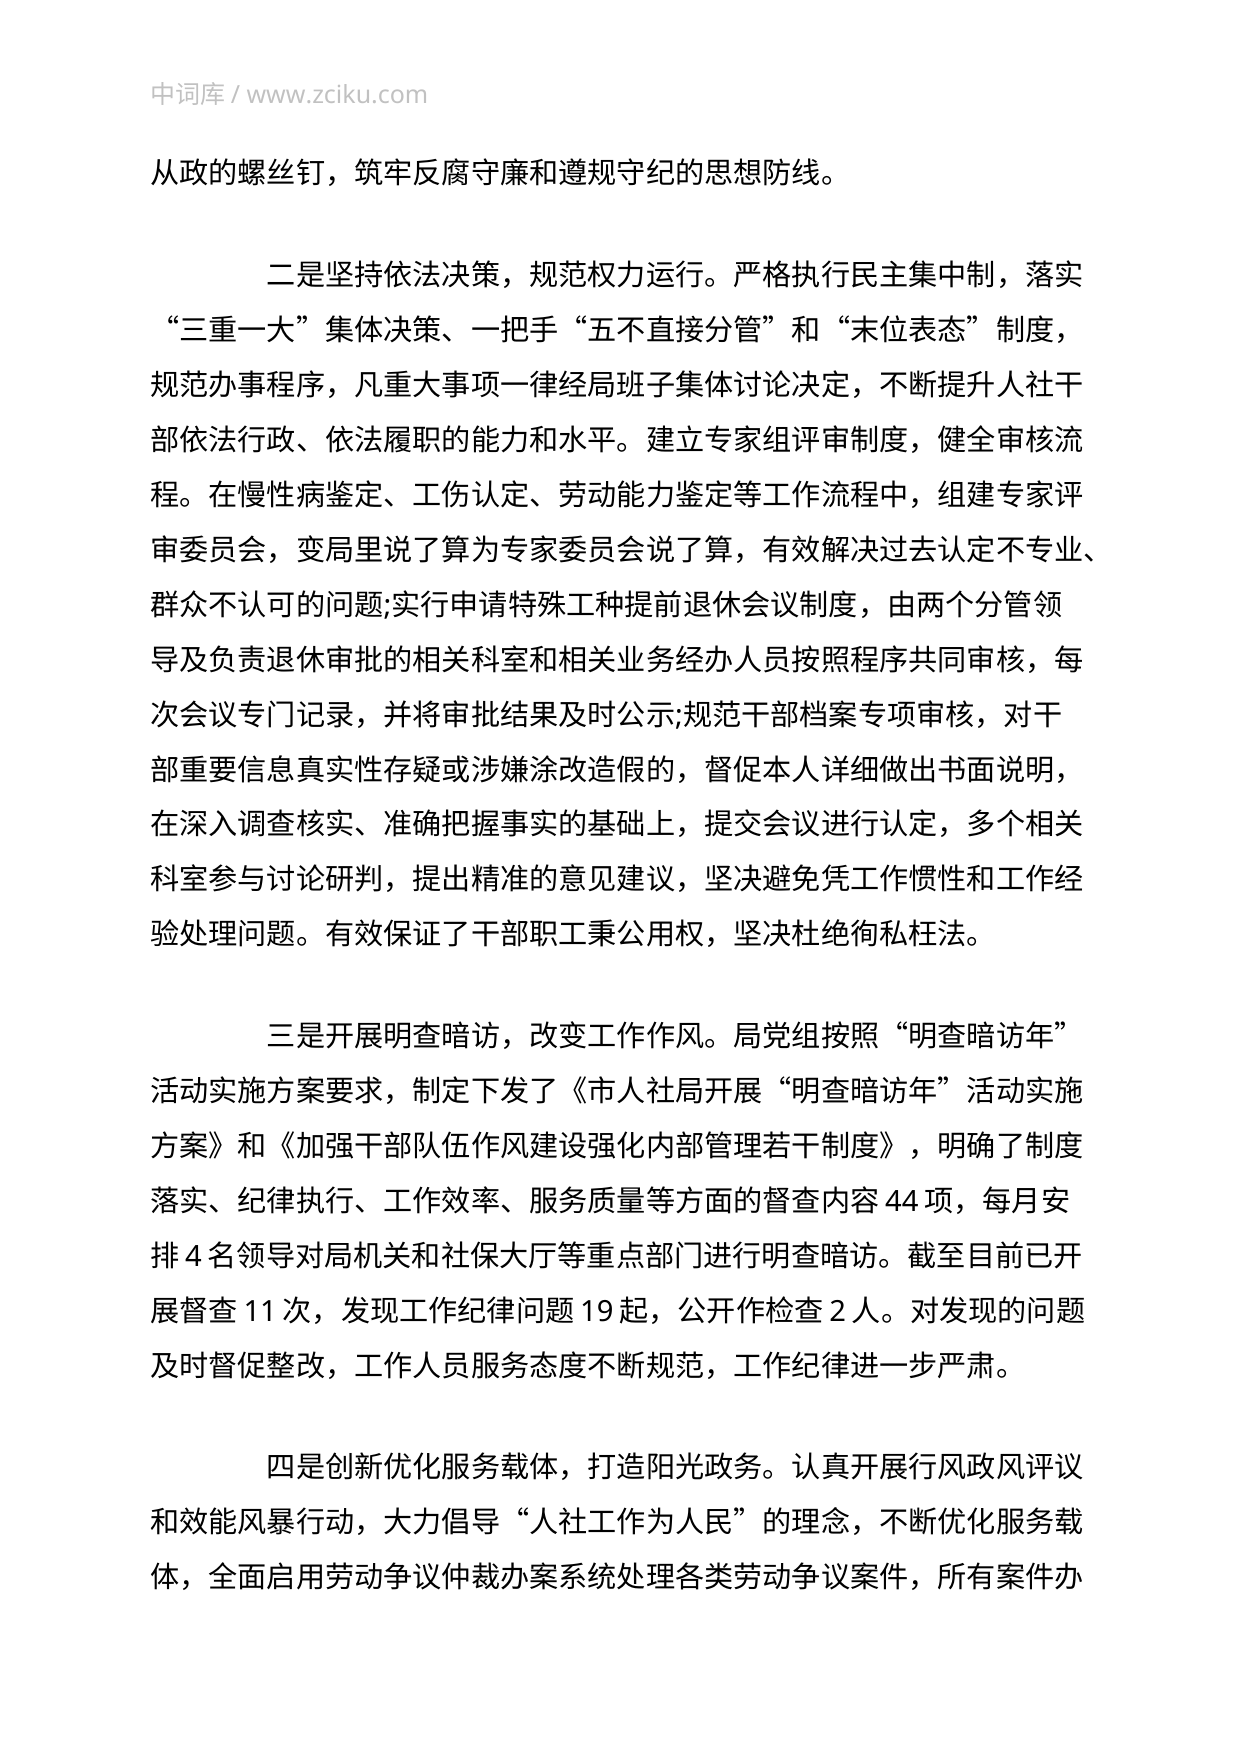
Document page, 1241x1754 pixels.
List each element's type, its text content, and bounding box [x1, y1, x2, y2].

text 三是开展明查暗访，改变工作作风。局党组按照“明查暗访年”活动实施方案要求，制定下发了《市人社局开展“明查暗访年”活动实施方案》和《加强干部队伍作风建设强化内部管理若干制度》，明确了制度落实、纪律执行、工作效率、服务质量等方面的督查内容44项，每月安排4名领导对局机关和社保大厅等重点部门进行明查暗访。截至目前已开展督查11次，发现工作纪律问题19起，公开作检查2人。对发现的问题及时督促整改，工作人员服务态度不断规范，工作纪律进一步严肃。 [150, 1012, 1090, 1384]
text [150, 1444, 1090, 1596]
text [150, 150, 1090, 192]
text 二是坚持依法决策，规范权力运行。严格执行民主集中制，落实“三重一大”集体决策、一把手“五不直接分管”和“末位表态”制度，规范办事程序，凡重大事项一律经局班子集体讨论决定，不断提升人社干部依法行政、依法履职的能力和水平。建立专家组评审制度，健全审核流程。在慢性病鉴定、工伤认定、劳动能力鉴定等工作流程中，组建专家评审委员会，变局里说了算为专家委员会说了算，有效解决过去认定不专业、群众不认可的问题;实行申请特殊工种提前退休会议制度，由两个分管领导及负责退休审批的相关科室和相关业务经办人员按照程序共同审核，每次会议专门记录，并将审批结果及时公示;规范干部档案专项审核，对干部重要信息真实性存疑或涉嫌涂改造假的，督促本人详细做出书面说明，在深入调查核实、准确把握事实的基础上，提交会议进行认定，多个相关科室参与讨论研判，提出精准的意见建议，坚决避免凭工作惯性和工作经验处理问题。有效保证了干部职工秉公用权，坚决杜绝徇私枉法。 [150, 252, 1090, 953]
